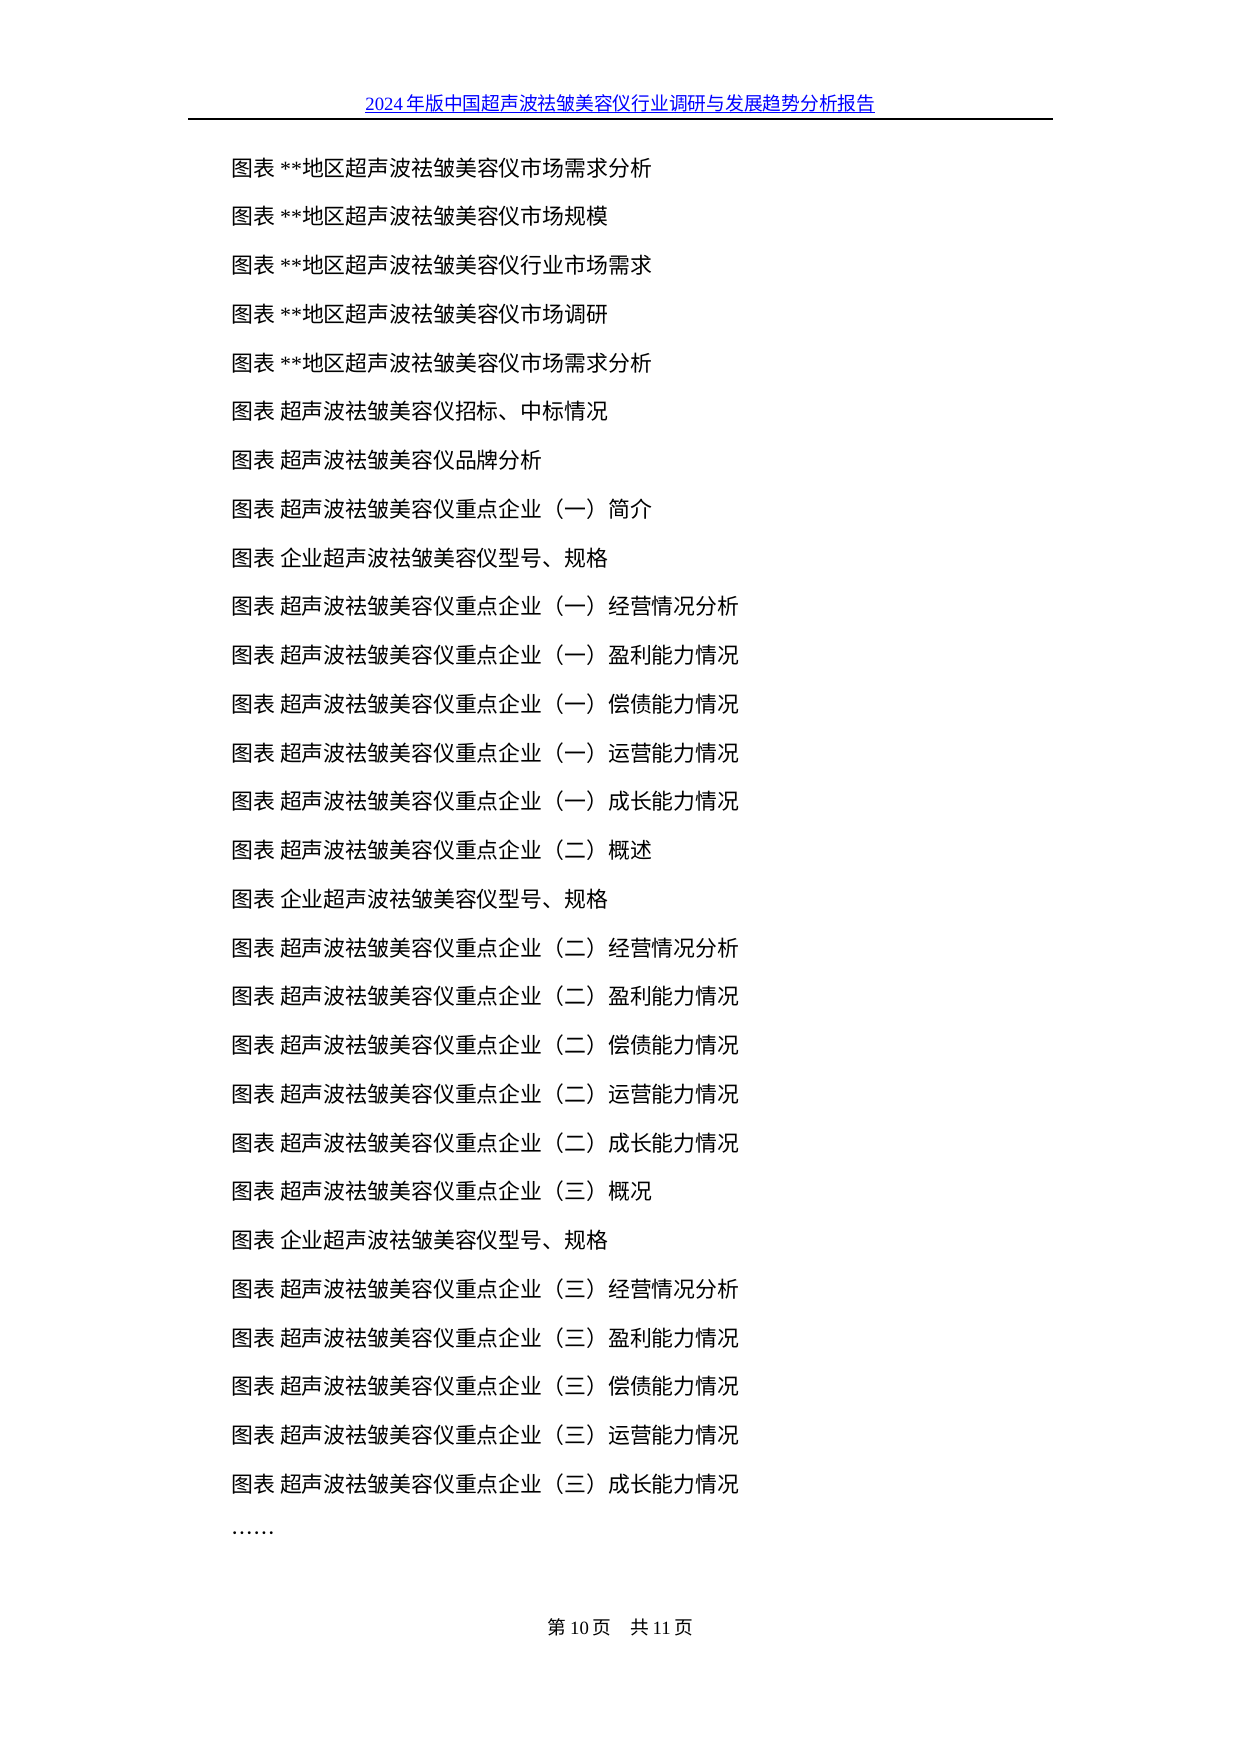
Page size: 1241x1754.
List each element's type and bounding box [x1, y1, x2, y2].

text [187, 150, 1053, 1548]
